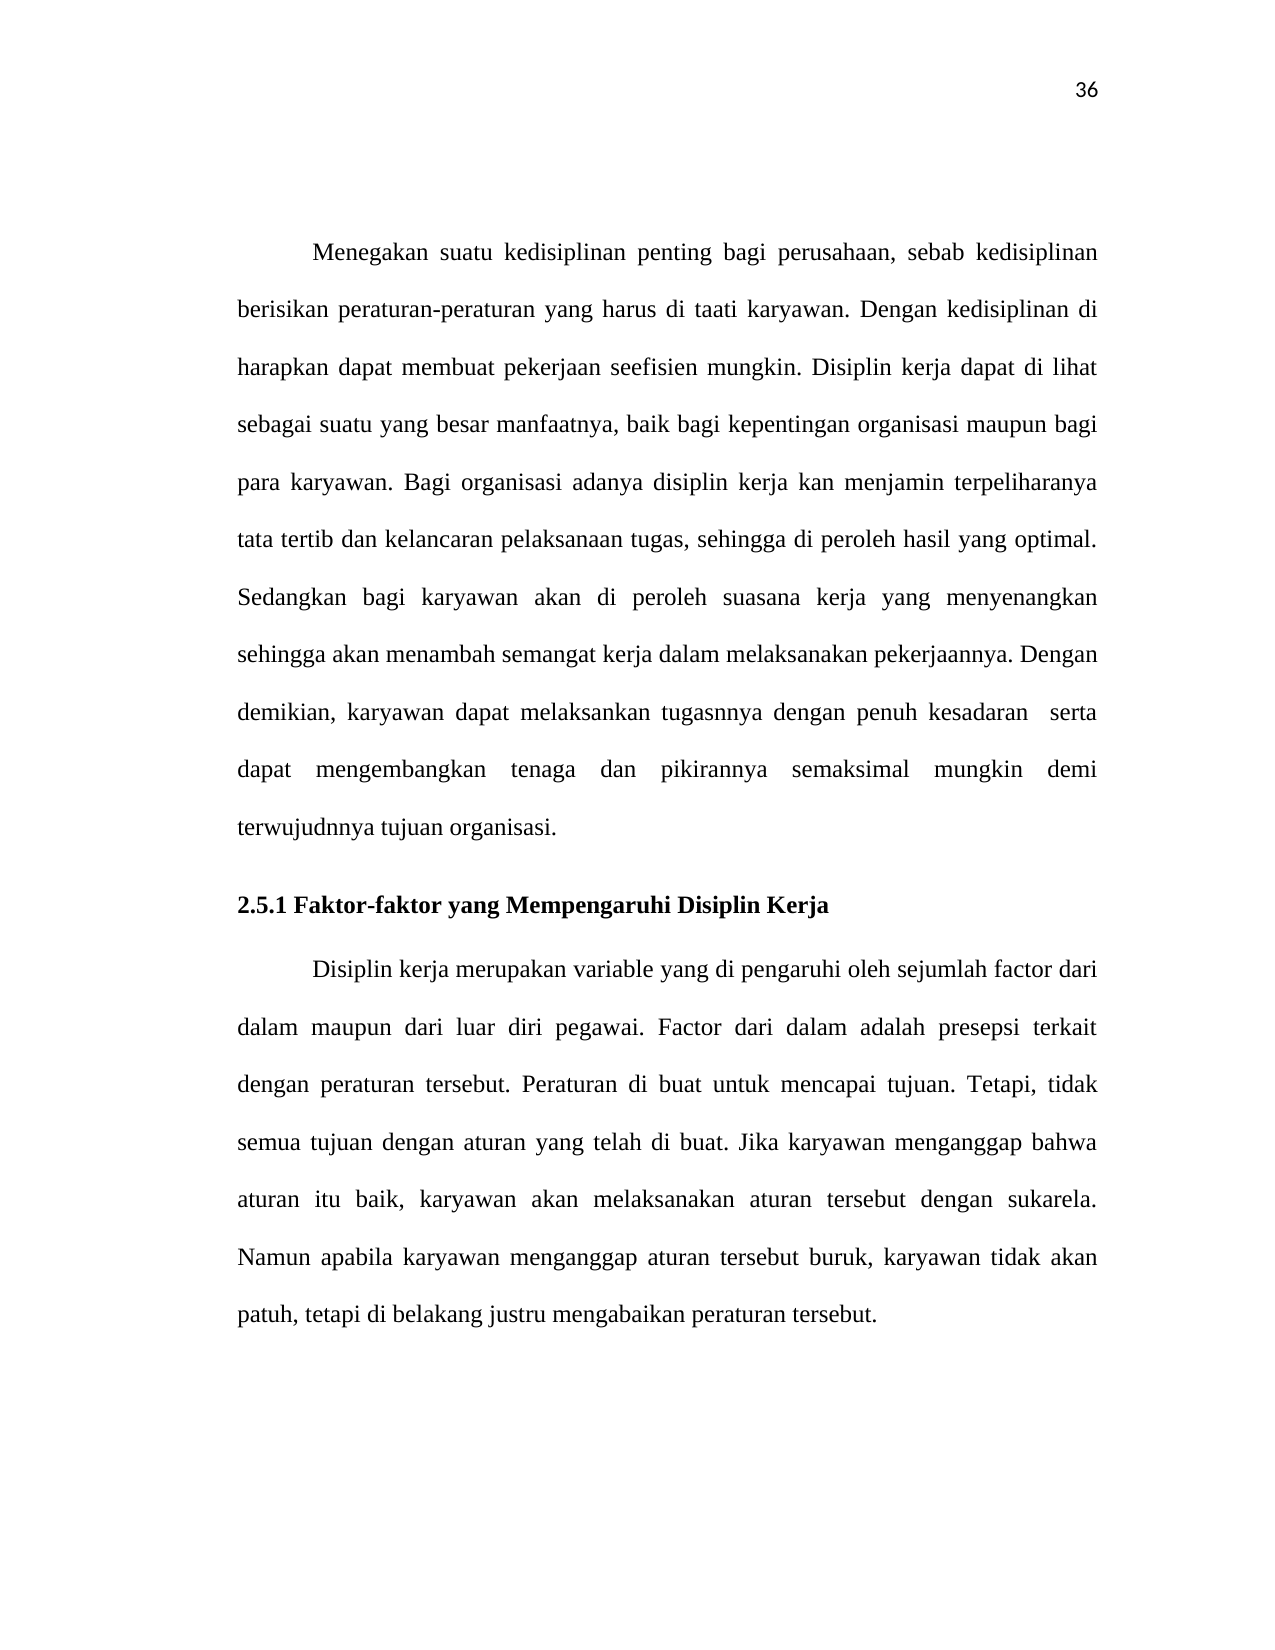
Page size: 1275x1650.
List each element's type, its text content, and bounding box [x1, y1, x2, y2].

text Menegakan suatu kedisiplinan penting bagi perusahaan, sebab kedisiplinan berisikan peraturan-peraturan yang harus di taati karyawan. Dengan kedisiplinan di harapkan dapat membuat pekerjaan seefisien mungkin. Disiplin kerja dapat di lihat sebagai suatu yang besar manfaatnya, baik bagi kepentingan organisasi maupun bagi para karyawan. Bagi organisasi adanya disiplin kerja kan menjamin terpeliharanya tata tertib dan kelancaran pelaksanaan tugas, sehingga di peroleh hasil yang optimal. Sedangkan bagi karyawan akan di peroleh suasana kerja yang menyenangkan sehingga akan menambah semangat kerja dalam melaksanakan pekerjaannya. Dengan demikian, karyawan dapat melaksankan tugasnnya dengan penuh kesadaran serta dapat mengembangkan tenaga dan pikirannya semaksimal mungkin demi terwujudnnya tujuan organisasi. [237, 237, 1098, 841]
text Disiplin kerja merupakan variable yang di pengaruhi oleh sejumlah factor dari dalam maupun dari luar diri pegawai. Factor dari dalam adalah presepsi terkait dengan peraturan tersebut. Peraturan di buat untuk mencapai tujuan. Tetapi, tidak semua tujuan dengan aturan yang telah di buat. Jika karyawan menganggap bahwa aturan itu baik, karyawan akan melaksanakan aturan tersebut dengan sukarela. Namun apabila karyawan menganggap aturan tersebut buruk, karyawan tidak akan patuh, tetapi di belakang justru mengabaikan peraturan tersebut. [237, 954, 1098, 1328]
text 2.5.1 Faktor-faktor yang Mempengaruhi Disiplin Kerja [237, 890, 1098, 919]
